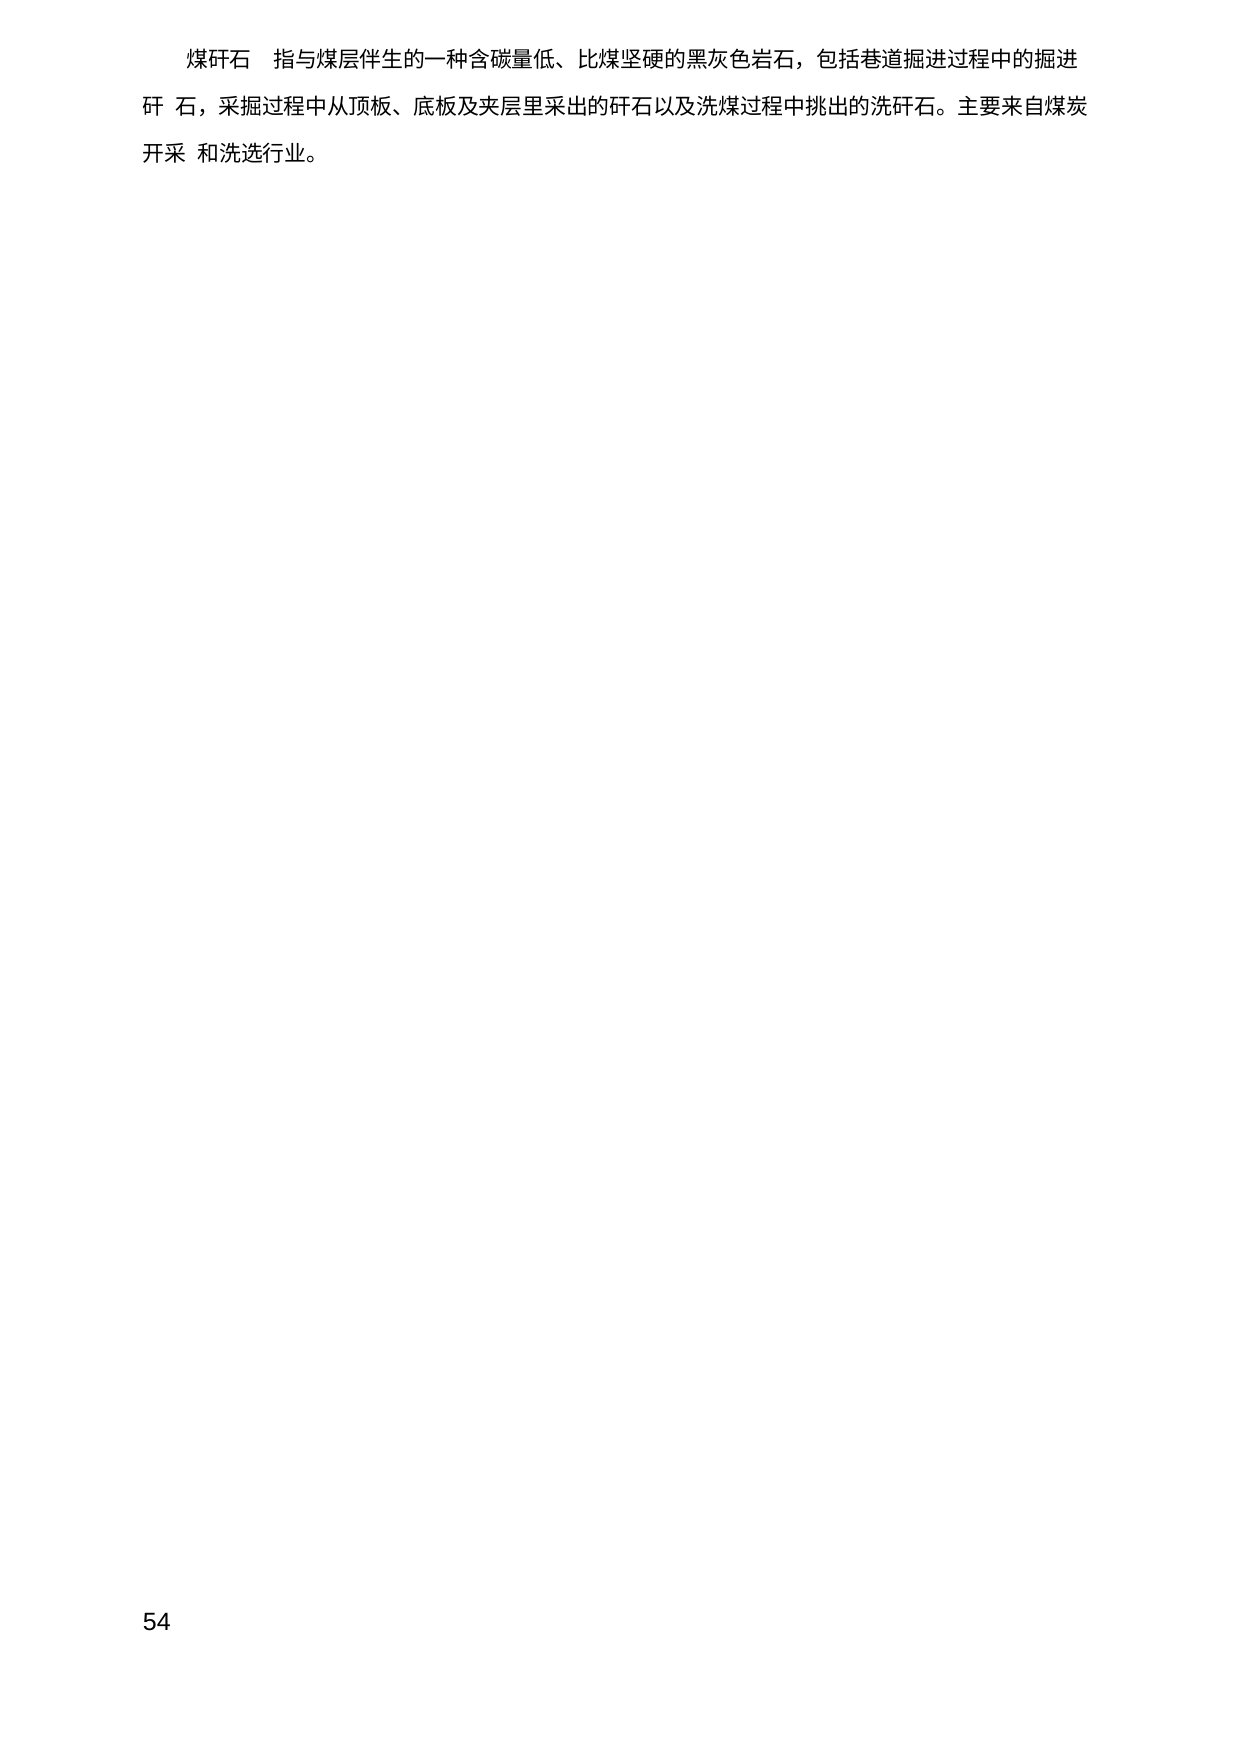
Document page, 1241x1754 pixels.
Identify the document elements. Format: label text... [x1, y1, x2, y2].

text 煤矸石 指与煤层伴生的一种含碳量低、比煤坚硬的黑灰色岩石，包括巷道掘进过程中的掘进矸 石，采掘过程中从顶板、底板及夹层里采出的矸石以及洗煤过程中挑出的洗矸石。主要来自煤炭开采 和洗选行业。 [143, 42, 1099, 167]
